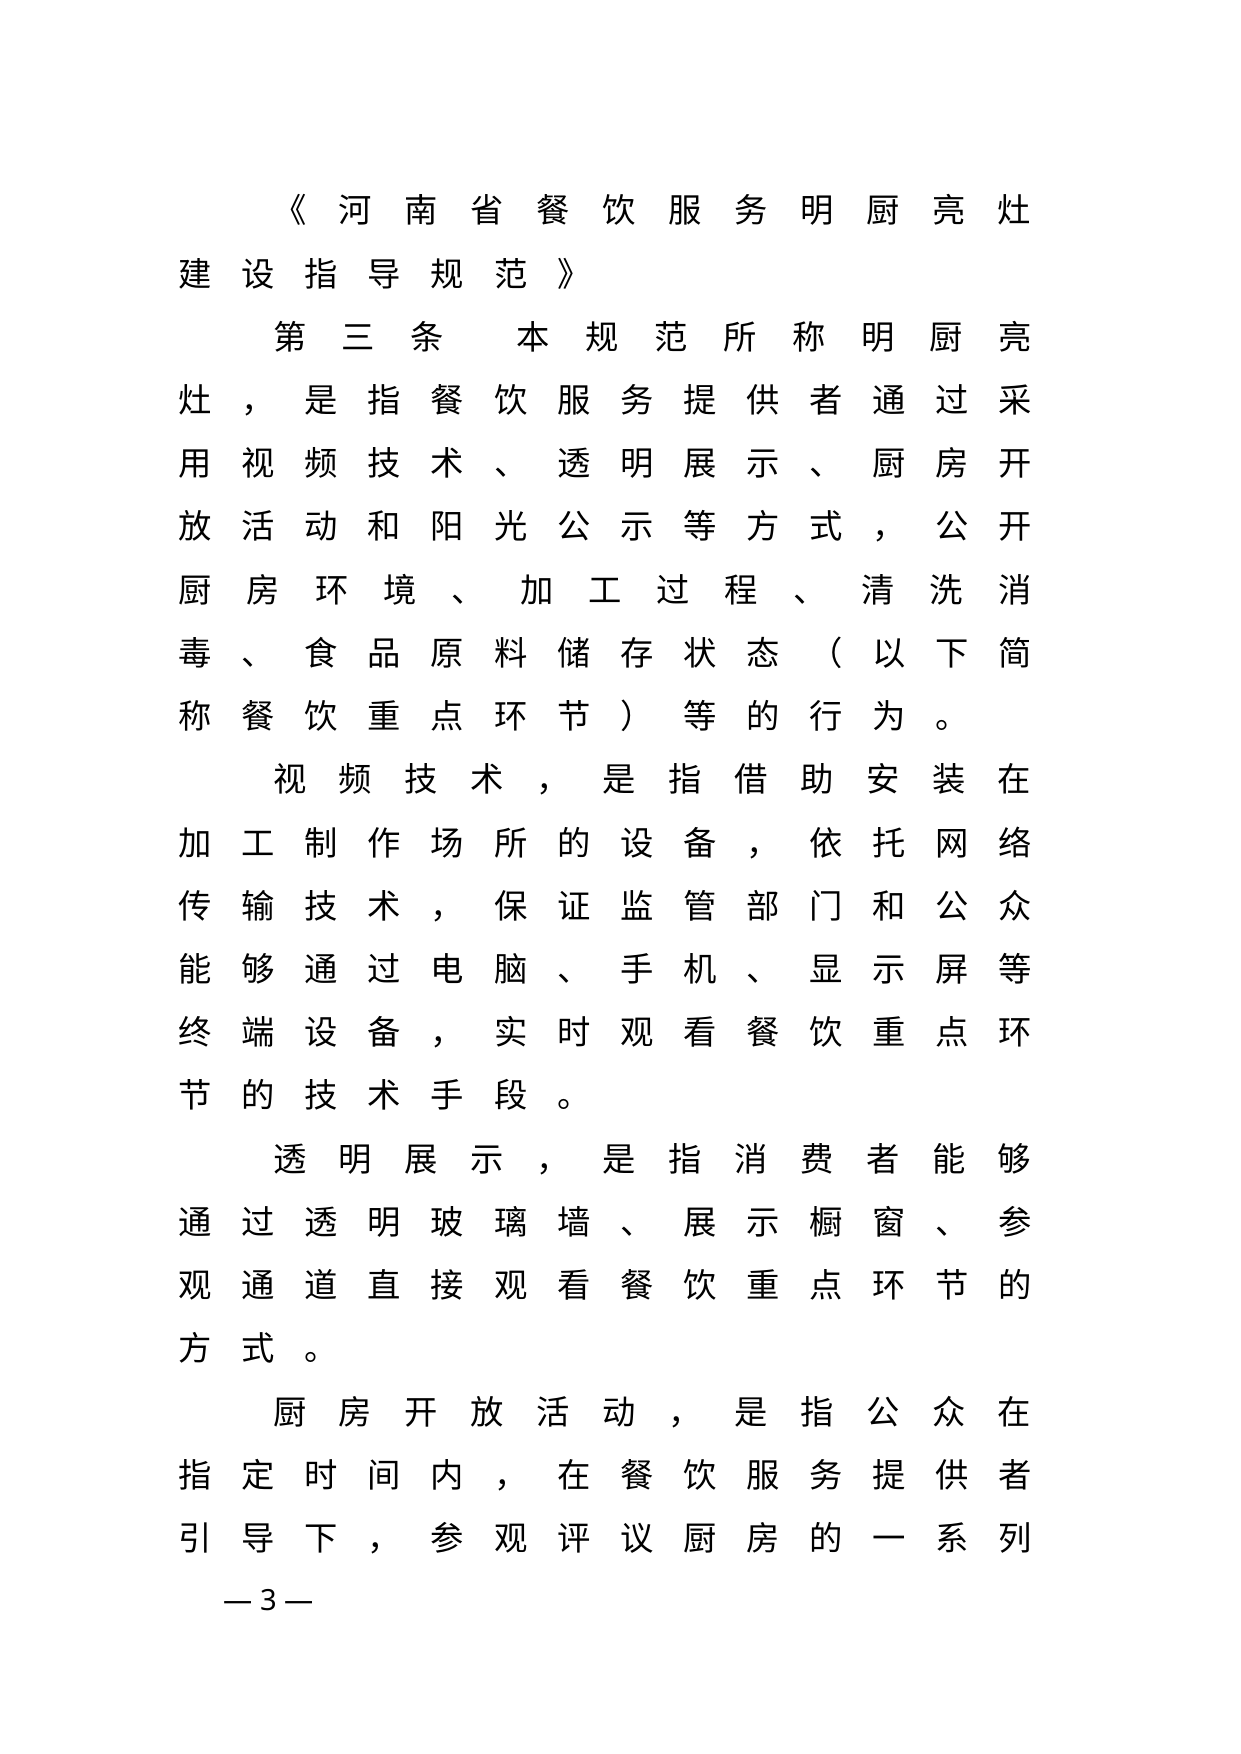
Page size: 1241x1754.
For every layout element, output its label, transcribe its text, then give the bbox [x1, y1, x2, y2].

list 第三条 本规范所称明厨亮灶，是指餐饮服务提供者通过采用视频技术、透明展示、厨房开放活动和阳光公示等方式，公开厨房环境、加工过程、清洗消毒、食品原料储存状态（以下简称餐饮重点环节）等的行为。 [178, 303, 1062, 746]
list 视频技术，是指借助安装在加工制作场所的设备，依托网络传输技术，保证监管部门和公众能够通过电脑、手机、显示屏等终端设备，实时观看餐饮重点环节的技术手段。 [178, 746, 1062, 1125]
list 透明展示，是指消费者能够通过透明玻璃墙、展示橱窗、参观通道直接观看餐饮重点环节的方式。 [178, 1125, 1062, 1378]
list 《河南省餐饮服务明厨亮灶建设指导规范》 [178, 177, 1062, 303]
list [178, 1378, 1062, 1568]
